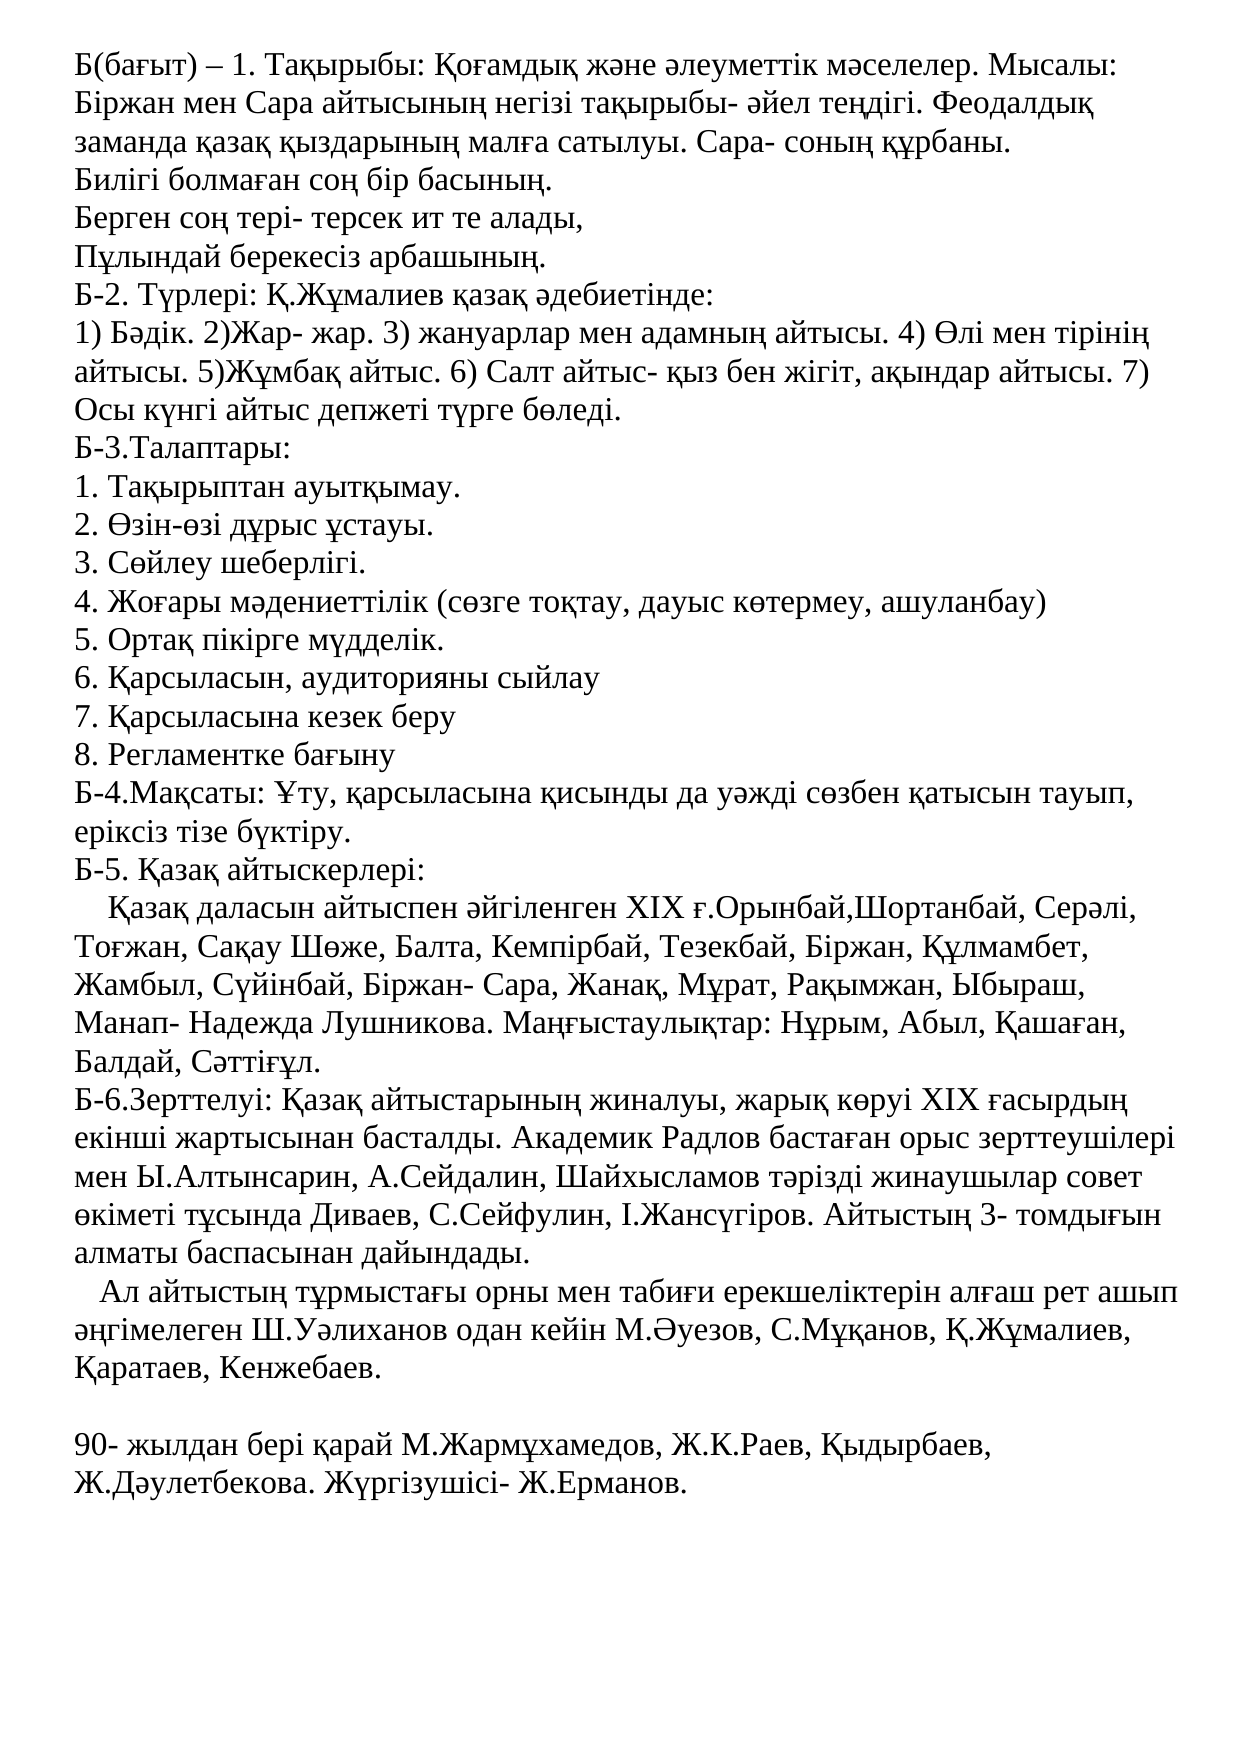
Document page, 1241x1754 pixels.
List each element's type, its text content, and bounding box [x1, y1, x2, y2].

text 7. Қарсыласына кезек беру [74, 696, 1181, 734]
text 5. Ортақ пікірге мүдделік. [74, 619, 1181, 658]
text 6. Қарсыласын, аудиторияны сыйлау [74, 658, 1181, 696]
text Б-5. Қазақ айтыскерлері: [74, 849, 1181, 888]
text 1) Бәдік. 2)Жар- жар. 3) жануарлар мен адамның айтысы. 4) Өлі мен тірінің айтысы. 5)Жұмбақ айтыс. 6) Салт айтыс- қыз бен жігіт, ақындар айтысы. 7) Осы күнгі айтыс депжеті түрге бөледі. [74, 313, 1181, 428]
text Б-4.Мақсаты: Ұту, қарсыласына қисынды да уәжді сөзбен қатысын тауып, еріксіз тізе бүктіру. [74, 773, 1181, 849]
text 3. Сөйлеу шеберлігі. [74, 543, 1181, 581]
text 4. Жоғары мәдениеттілік (сөзге тоқтау, дауыс көтермеу, ашуланбау) [74, 581, 1181, 619]
text Б-2. Түрлері: Қ.Жұмалиев қазақ әдебиетінде: [74, 274, 1181, 313]
text Б-3.Талаптары: [74, 428, 1181, 466]
text Б-6.Зерттелуі: Қазақ айтыстарының жиналуы, жарық көруі ХІХ ғасырдың екінші жартысынан басталды. Академик Радлов бастаған орыс зерттеушілері мен Ы.Алтынсарин, А.Сейдалин, Шайхысламов тәрізді жинаушылар совет өкіметі тұсында Диваев, С.Сейфулин, І.Жансүгіров. Айтыстың 3- томдығын алматы баспасынан дайындады. [74, 1079, 1181, 1271]
text Пұлындай берекесіз арбашының. [74, 236, 1181, 274]
text Б(бағыт) – 1. Тақырыбы: Қоғамдық және әлеуметтік мәселелер. Мысалы: Біржан мен Сара айтысының негізі тақырыбы- әйел теңдігі. Феодалдық заманда қазақ қыздарының малға сатылуы. Сара- соның құрбаны. [74, 44, 1181, 159]
text 2. Өзін-өзі дұрыс ұстауы. [74, 504, 1181, 543]
text 1. Тақырыптан ауытқымау. [74, 466, 1181, 504]
text Ал айтыстың тұрмыстағы орны мен табиғи ерекшеліктерін алғаш рет ашып әңгімелеген Ш.Уәлиханов одан кейін М.Әуезов, С.Мұқанов, Қ.Жұмалиев, Қаратаев, Кенжебаев. [74, 1271, 1181, 1386]
text Қазақ даласын айтыспен әйгіленген ХІХ ғ.Орынбай,Шортанбай, Серәлі, Тоғжан, Сақау Шөже, Балта, Кемпірбай, Тезекбай, Біржан, Құлмамбет, Жамбыл, Сүйінбай, Біржан- Сара, Жанақ, Мұрат, Рақымжан, Ыбыраш, Манап- Надежда Лушникова. Маңғыстаулықтар: Нұрым, Абыл, Қашаған, Балдай, Сәттіғұл. [74, 888, 1181, 1079]
text Берген соң тері- терсек ит те алады, [74, 198, 1181, 236]
text 8. Регламентке бағыну [74, 734, 1181, 773]
text 90- жылдан бері қарай М.Жармұхамедов, Ж.К.Раев, Қыдырбаев, Ж.Дәулетбекова. Жүргізушісі- Ж.Ерманов. [74, 1424, 1181, 1501]
text Билігі болмаған соң бір басының. [74, 159, 1181, 198]
